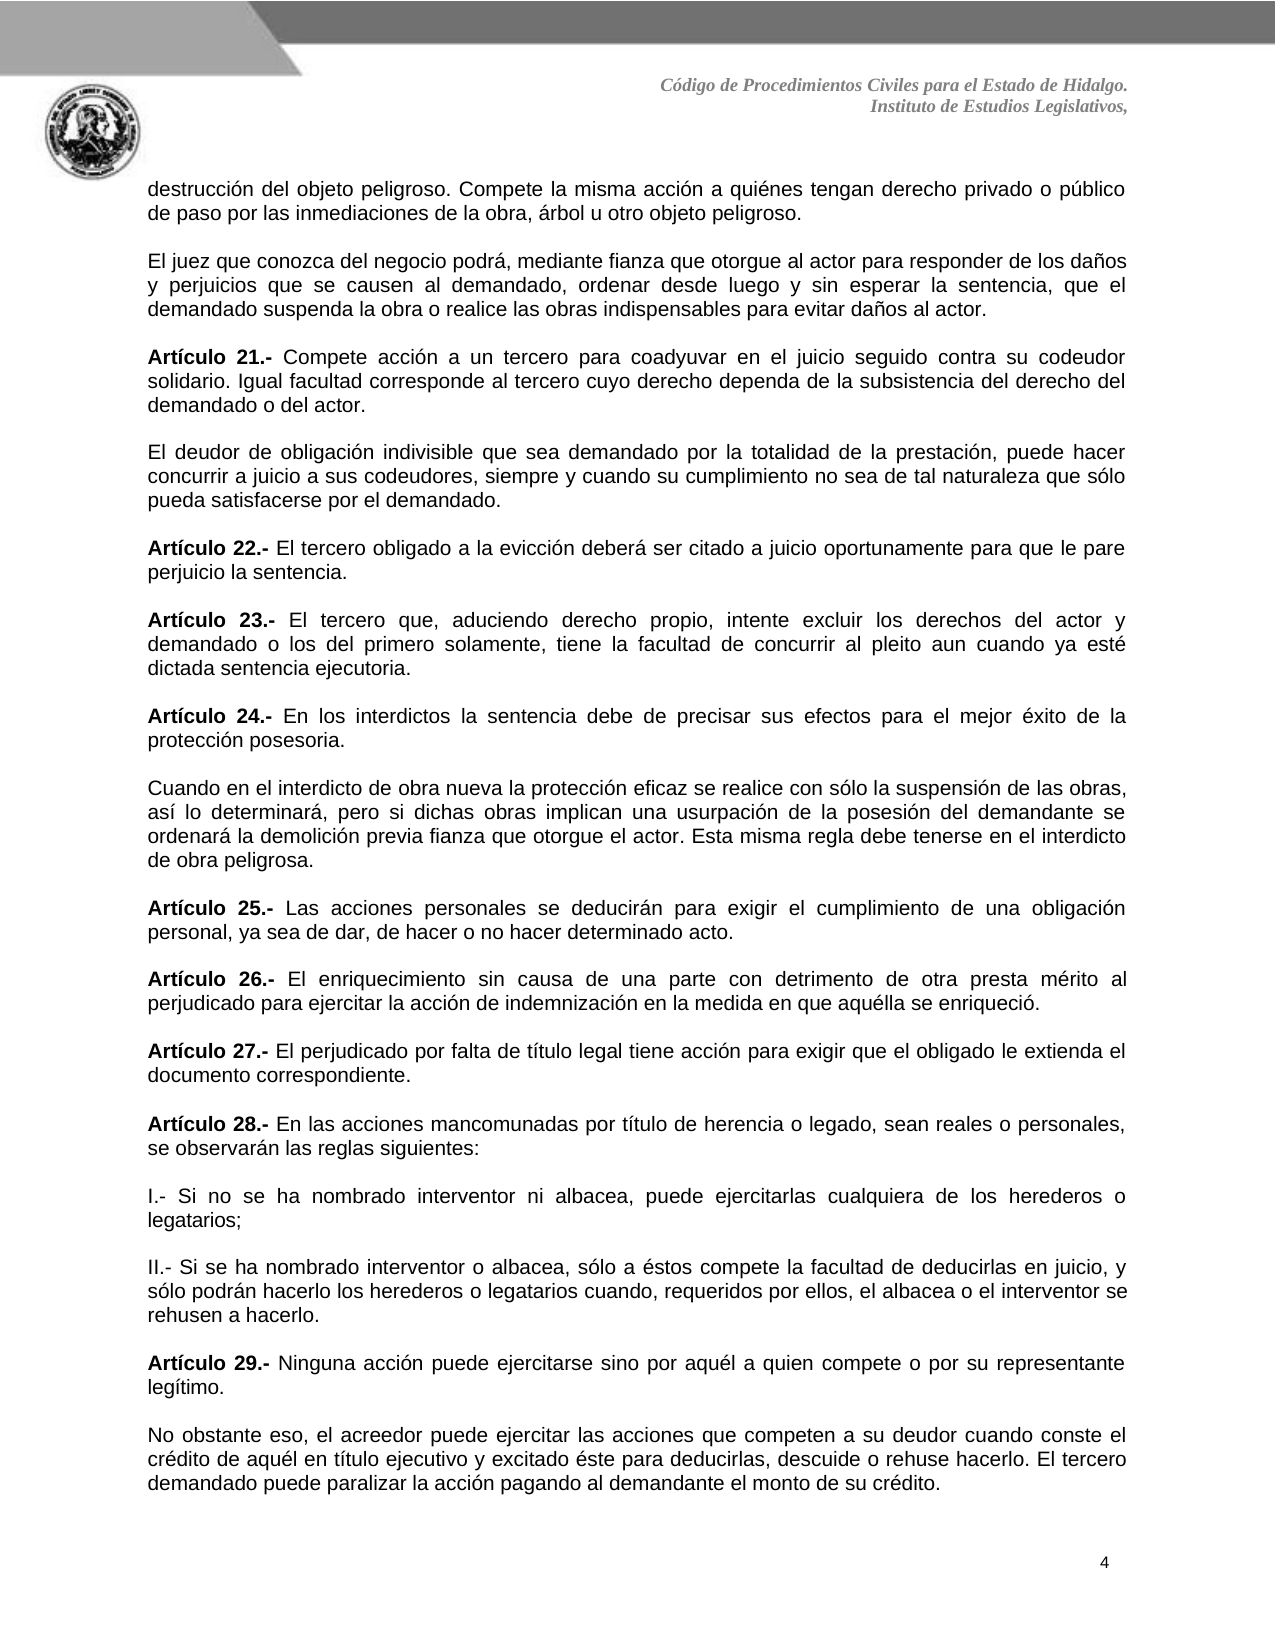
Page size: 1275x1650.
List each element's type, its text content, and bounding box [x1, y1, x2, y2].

text El deudor de obligación indivisible que sea demandado por la totalidad de la prestación, puede hacer concurrir a juicio a sus codeudores, siempre y cuando su cumplimiento no sea de tal naturaleza que sólo pueda satisfacerse por el demandado. [147, 440, 1127, 512]
text No obstante eso, el acreedor puede ejercitar las acciones que competen a su deudor cuando conste el crédito de aquél en título ejecutivo y excitado éste para deducirlas, descuide o rehuse hacerlo. El tercero demandado puede paralizar la acción pagando al demandante el monto de su crédito. [147, 1423, 1128, 1495]
text Artículo 21.- Compete acción a un tercero para coadyuvar en el juicio seguido contra su codeudor solidario. Igual facultad corresponde al tercero cuyo derecho dependa de la subsistencia del derecho del demandado o del actor. [147, 344, 1127, 416]
text Artículo 22.- El tercero obligado a la evicción deberá ser citado a juicio oportunamente para que le pare perjuicio la sentencia. [147, 536, 1127, 584]
text El juez que conozca del negocio podrá, mediante fianza que otorgue al actor para responder de los daños y perjuicios que se causen al demandado, ordenar desde luego y sin esperar la sentencia, que el demandado suspenda la obra o realice las obras indispensables para evitar daños al actor. [147, 248, 1127, 320]
text II.- Si se ha nombrado interventor o albacea, sólo a éstos compete la facultad de deducirlas en juicio, y sólo podrán hacerlo los herederos o legatarios cuando, requeridos por ellos, el albacea o el interventor se rehusen a hacerlo. [147, 1255, 1128, 1327]
text I.- Si no se ha nombrado interventor ni albacea, puede ejercitarlas cualquiera de los herederos o legatarios; [147, 1183, 1127, 1231]
text Artículo 27.- El perjudicado por falta de título legal tiene acción para exigir que el obligado le extienda el documento correspondiente. [147, 1039, 1127, 1087]
text Artículo 26.- El enriquecimiento sin causa de una parte con detrimento de otra presta mérito al perjudicado para ejercitar la acción de indemnización en la medida en que aquélla se enriqueció. [147, 967, 1128, 1015]
picture [0, 1, 1275, 182]
text Artículo 25.- Las acciones personales se deducirán para exigir el cumplimiento de una obligación personal, ya sea de dar, de hacer o no hacer determinado acto. [147, 896, 1127, 944]
text destrucción del objeto peligroso. Compete la misma acción a quiénes tengan derecho privado o público de paso por las inmediaciones de la obra, árbol u otro objeto peligroso. [147, 177, 1127, 225]
text Artículo 23.- El tercero que, aduciendo derecho propio, intente excluir los derechos del actor y demandado o los del primero solamente, tiene la facultad de concurrir al pleito aun cuando ya esté dictada sentencia ejecutoria. [147, 608, 1128, 680]
text Cuando en el interdicto de obra nueva la protección eficaz se realice con sólo la suspensión de las obras, así lo determinará, pero si dichas obras implican una usurpación de la posesión del demandante se ordenará la demolición previa fianza que otorgue el actor. Esta misma regla debe tenerse en el interdicto de obra peligrosa. [147, 776, 1127, 872]
text Artículo 24.- En los interdictos la sentencia debe de precisar sus efectos para el mejor éxito de la protección posesoria. [147, 704, 1127, 752]
text Artículo 28.- En las acciones mancomunadas por título de herencia o legado, sean reales o personales, se observarán las reglas siguientes: [147, 1111, 1127, 1159]
text Artículo 29.- Ninguna acción puede ejercitarse sino por aquél a quien compete o por su representante legítimo. [147, 1351, 1127, 1399]
